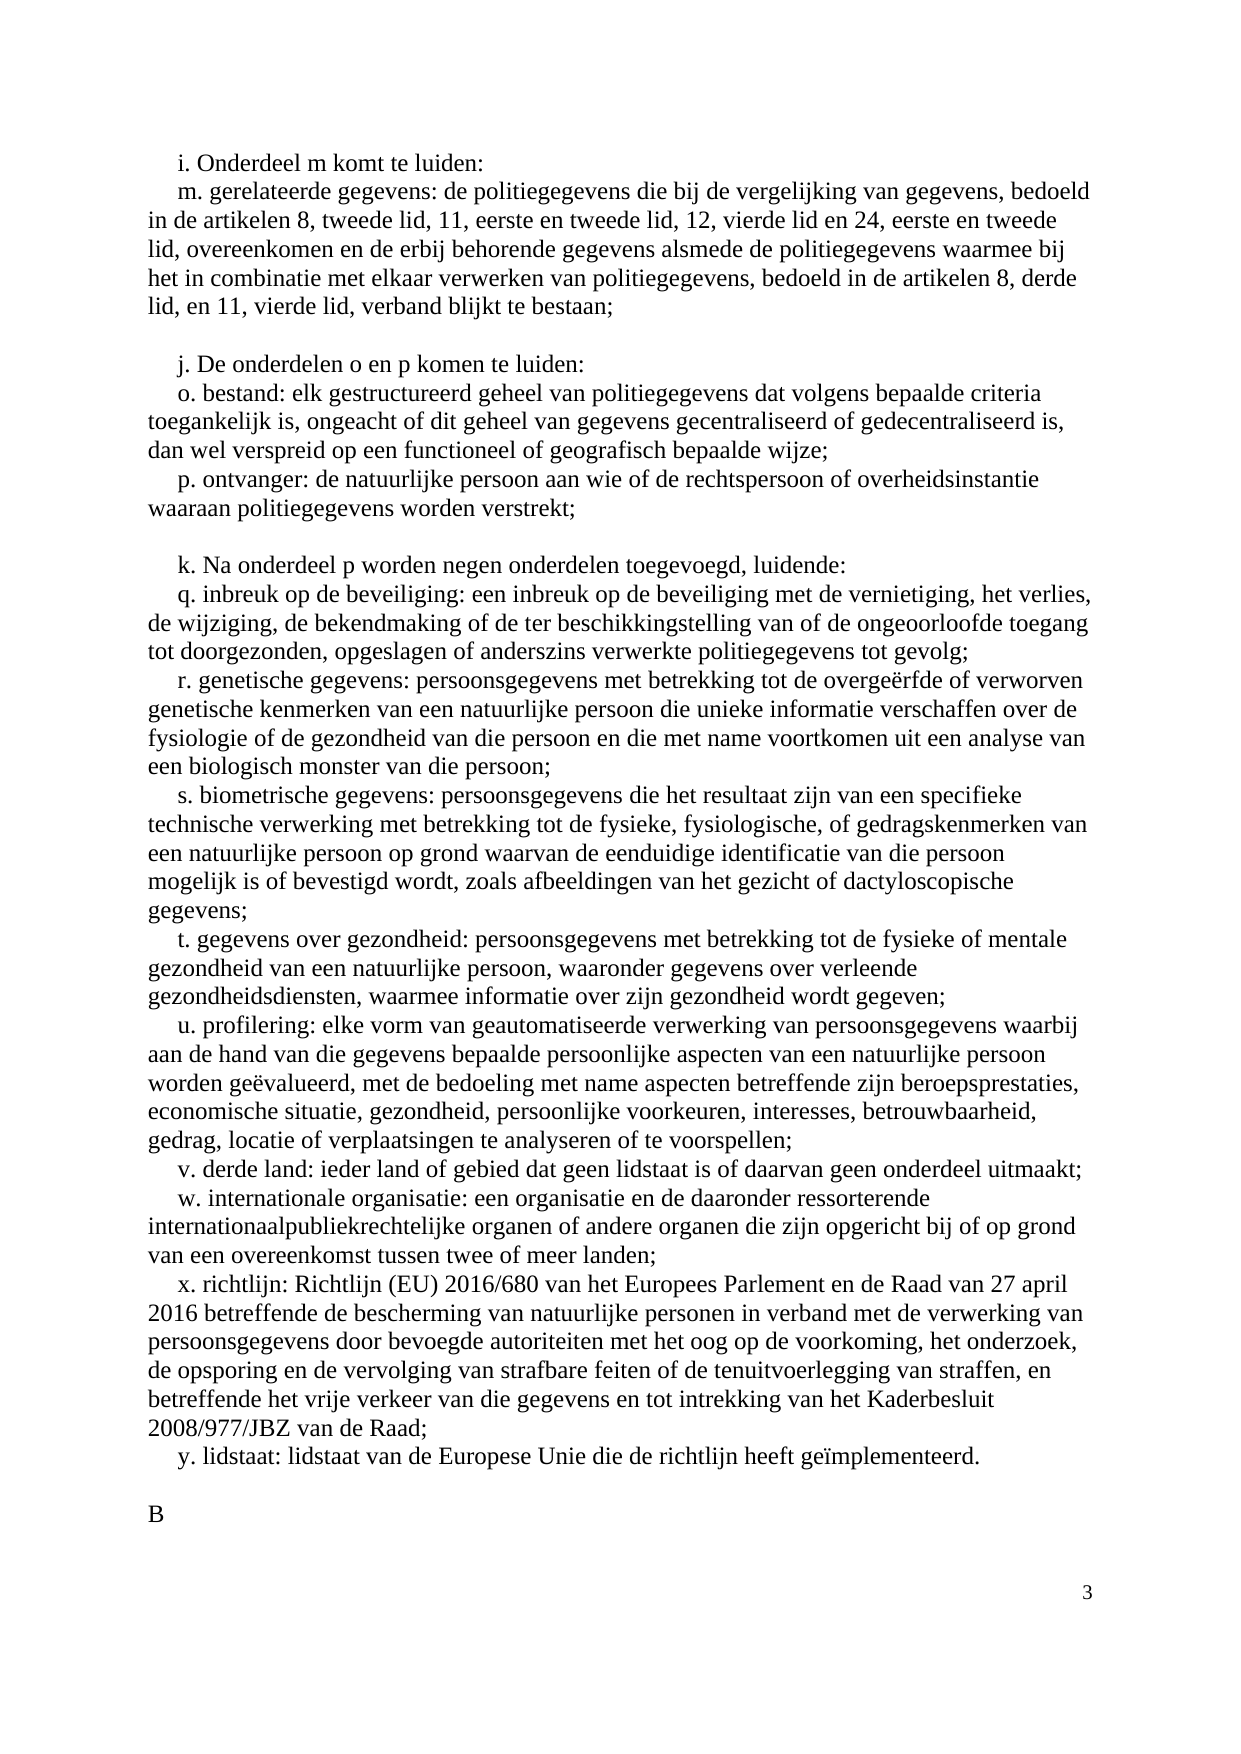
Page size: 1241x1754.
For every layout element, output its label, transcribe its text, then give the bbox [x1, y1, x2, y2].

text x. richtlijn: Richtlijn (EU) 2016/680 van het Europees Parlement en de Raad van 27 april 2016 betreffende de bescherming van natuurlijke personen in verband met de verwerking van persoonsgegevens door bevoegde autoriteiten met het oog op de voorkoming, het onderzoek, de opsporing en de vervolging van strafbare feiten of de tenuitvoerlegging van straffen, en betreffende het vrije verkeer van die gegevens en tot intrekking van het Kaderbesluit 2008/977/JBZ van de Raad; [148, 1269, 1092, 1441]
text q. inbreuk op de beveiliging: een inbreuk op de beveiliging met de vernietiging, het verlies, de wijziging, de bekendmaking of de ter beschikkingstelling van of de ongeoorloofde toegang tot doorgezonden, opgeslagen of anderszins verwerkte politiegegevens tot gevolg; [148, 579, 1092, 665]
text o. bestand: elk gestructureerd geheel van politiegegevens dat volgens bepaalde criteria toegankelijk is, ongeacht of dit geheel van gegevens gecentraliseerd of gedecentraliseerd is, dan wel verspreid op een functioneel of geografisch bepaalde wijze; [148, 378, 1092, 464]
text r. genetische gegevens: persoonsgegevens met betrekking tot de overgeërfde of verworven genetische kenmerken van een natuurlijke persoon die unieke informatie verschaffen over de fysiologie of de gezondheid van die persoon en die met name voortkomen uit een analyse van een biologisch monster van die persoon; [148, 665, 1092, 780]
text s. biometrische gegevens: persoonsgegevens die het resultaat zijn van een specifieke technische verwerking met betrekking tot de fysieke, fysiologische, of gedragskenmerken van een natuurlijke persoon op grond waarvan de eenduidige identificatie van die persoon mogelijk is of bevestigd wordt, zoals afbeeldingen van het gezicht of dactyloscopische gegevens; [148, 780, 1092, 924]
text j. De onderdelen o en p komen te luiden: [148, 349, 1092, 378]
text B [148, 1499, 1092, 1528]
text w. internationale organisatie: een organisatie en de daaronder ressorterende internationaalpubliekrechtelijke organen of andere organen die zijn opgericht bij of op grond van een overeenkomst tussen twee of meer landen; [148, 1183, 1092, 1269]
text t. gegevens over gezondheid: persoonsgegevens met betrekking tot de fysieke of mentale gezondheid van een natuurlijke persoon, waaronder gegevens over verleende gezondheidsdiensten, waarmee informatie over zijn gezondheid wordt gegeven; [148, 924, 1092, 1010]
text m. gerelateerde gegevens: de politiegegevens die bij de vergelijking van gegevens, bedoeld in de artikelen 8, tweede lid, 11, eerste en tweede lid, 12, vierde lid en 24, eerste en tweede lid, overeenkomen en de erbij behorende gegevens alsmede de politiegegevens waarmee bij het in combinatie met elkaar verwerken van politiegegevens, bedoeld in de artikelen 8, derde lid, en 11, vierde lid, verband blijkt te bestaan; [148, 176, 1092, 320]
text v. derde land: ieder land of gebied dat geen lidstaat is of daarvan geen onderdeel uitmaakt; [148, 1154, 1092, 1183]
text k. Na onderdeel p worden negen onderdelen toegevoegd, luidende: [148, 550, 1092, 579]
text p. ontvanger: de natuurlijke persoon aan wie of de rechtspersoon of overheidsinstantie waaraan politiegegevens worden verstrekt; [148, 464, 1092, 521]
text i. Onderdeel m komt te luiden: [148, 148, 1092, 176]
text u. profilering: elke vorm van geautomatiseerde verwerking van persoonsgegevens waarbij aan de hand van die gegevens bepaalde persoonlijke aspecten van een natuurlijke persoon worden geëvalueerd, met de bedoeling met name aspecten betreffende zijn beroepsprestaties, economische situatie, gezondheid, persoonlijke voorkeuren, interesses, betrouwbaarheid, gedrag, locatie of verplaatsingen te analyseren of te voorspellen; [148, 1010, 1092, 1154]
text y. lidstaat: lidstaat van de Europese Unie die de richtlijn heeft geïmplementeerd. [148, 1441, 1092, 1470]
